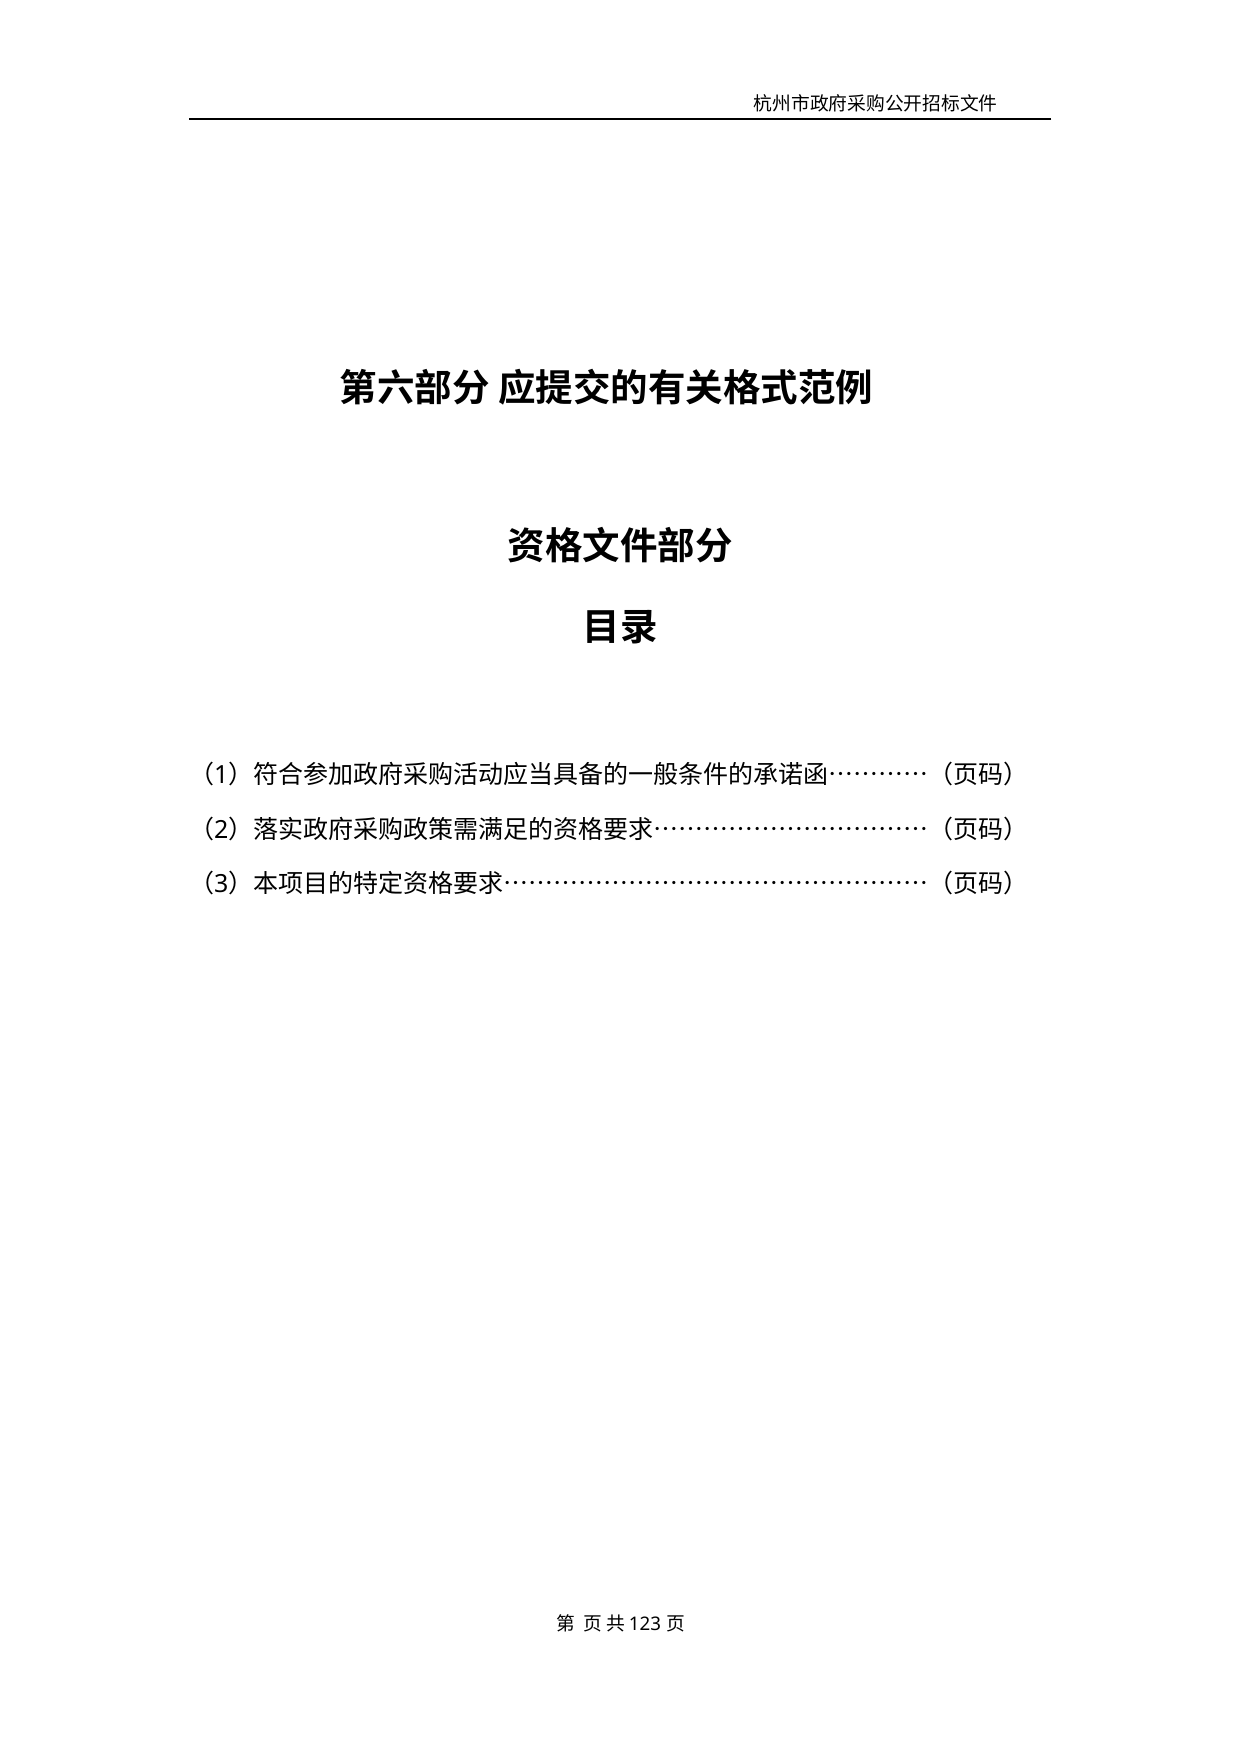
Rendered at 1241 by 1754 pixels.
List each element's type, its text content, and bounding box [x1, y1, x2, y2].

text 资格文件部分 [189, 516, 1051, 570]
text （3）本项目的特定资格要求……………………………………………（页码） [189, 864, 1051, 900]
text （1）符合参加政府采购活动应当具备的一般条件的承诺函…………（页码） [189, 755, 1051, 791]
text 目录 [189, 597, 1051, 651]
text 第六部分 应提交的有关格式范例 [264, 358, 1051, 412]
text （2）落实政府采购政策需满足的资格要求……………………………（页码） [189, 809, 1051, 846]
